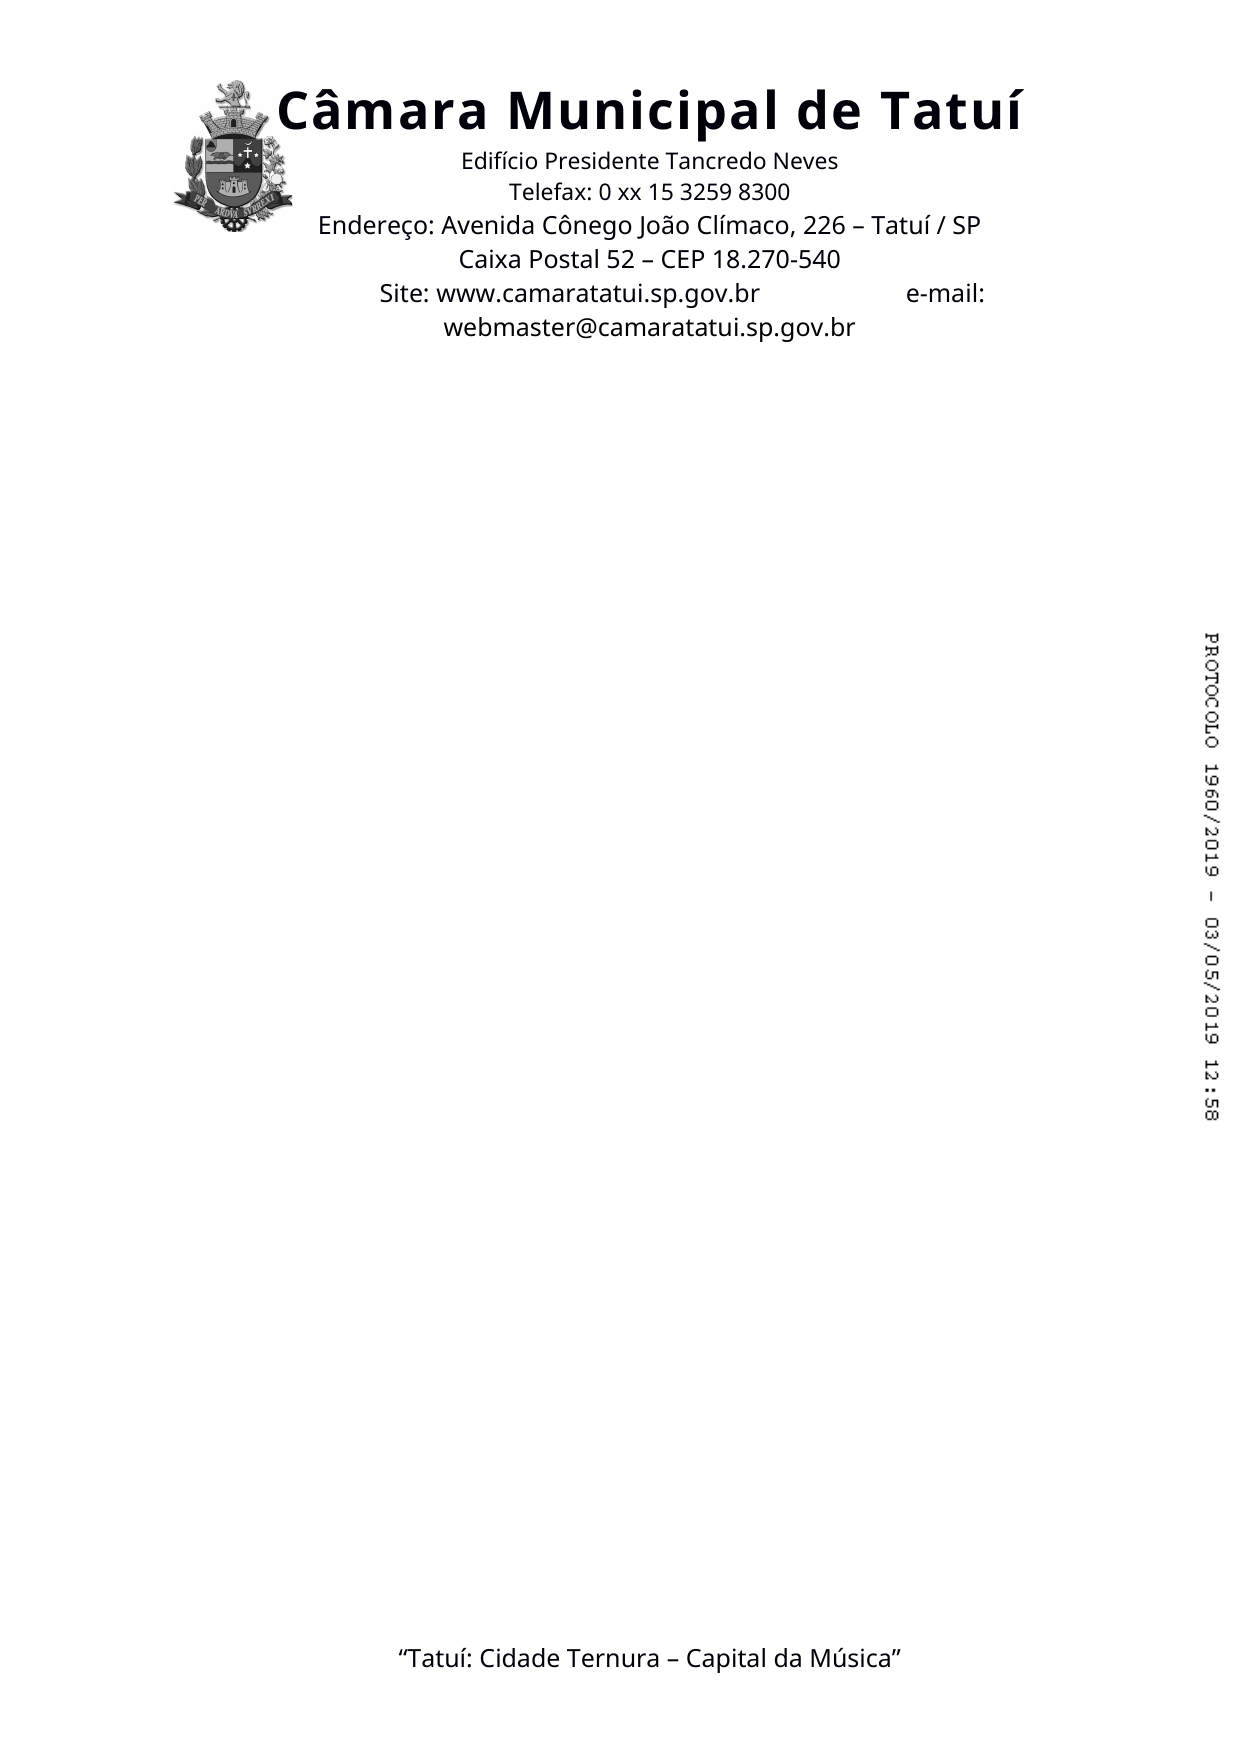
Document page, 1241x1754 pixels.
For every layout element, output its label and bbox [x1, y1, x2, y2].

picture [1177, 629, 1241, 1125]
